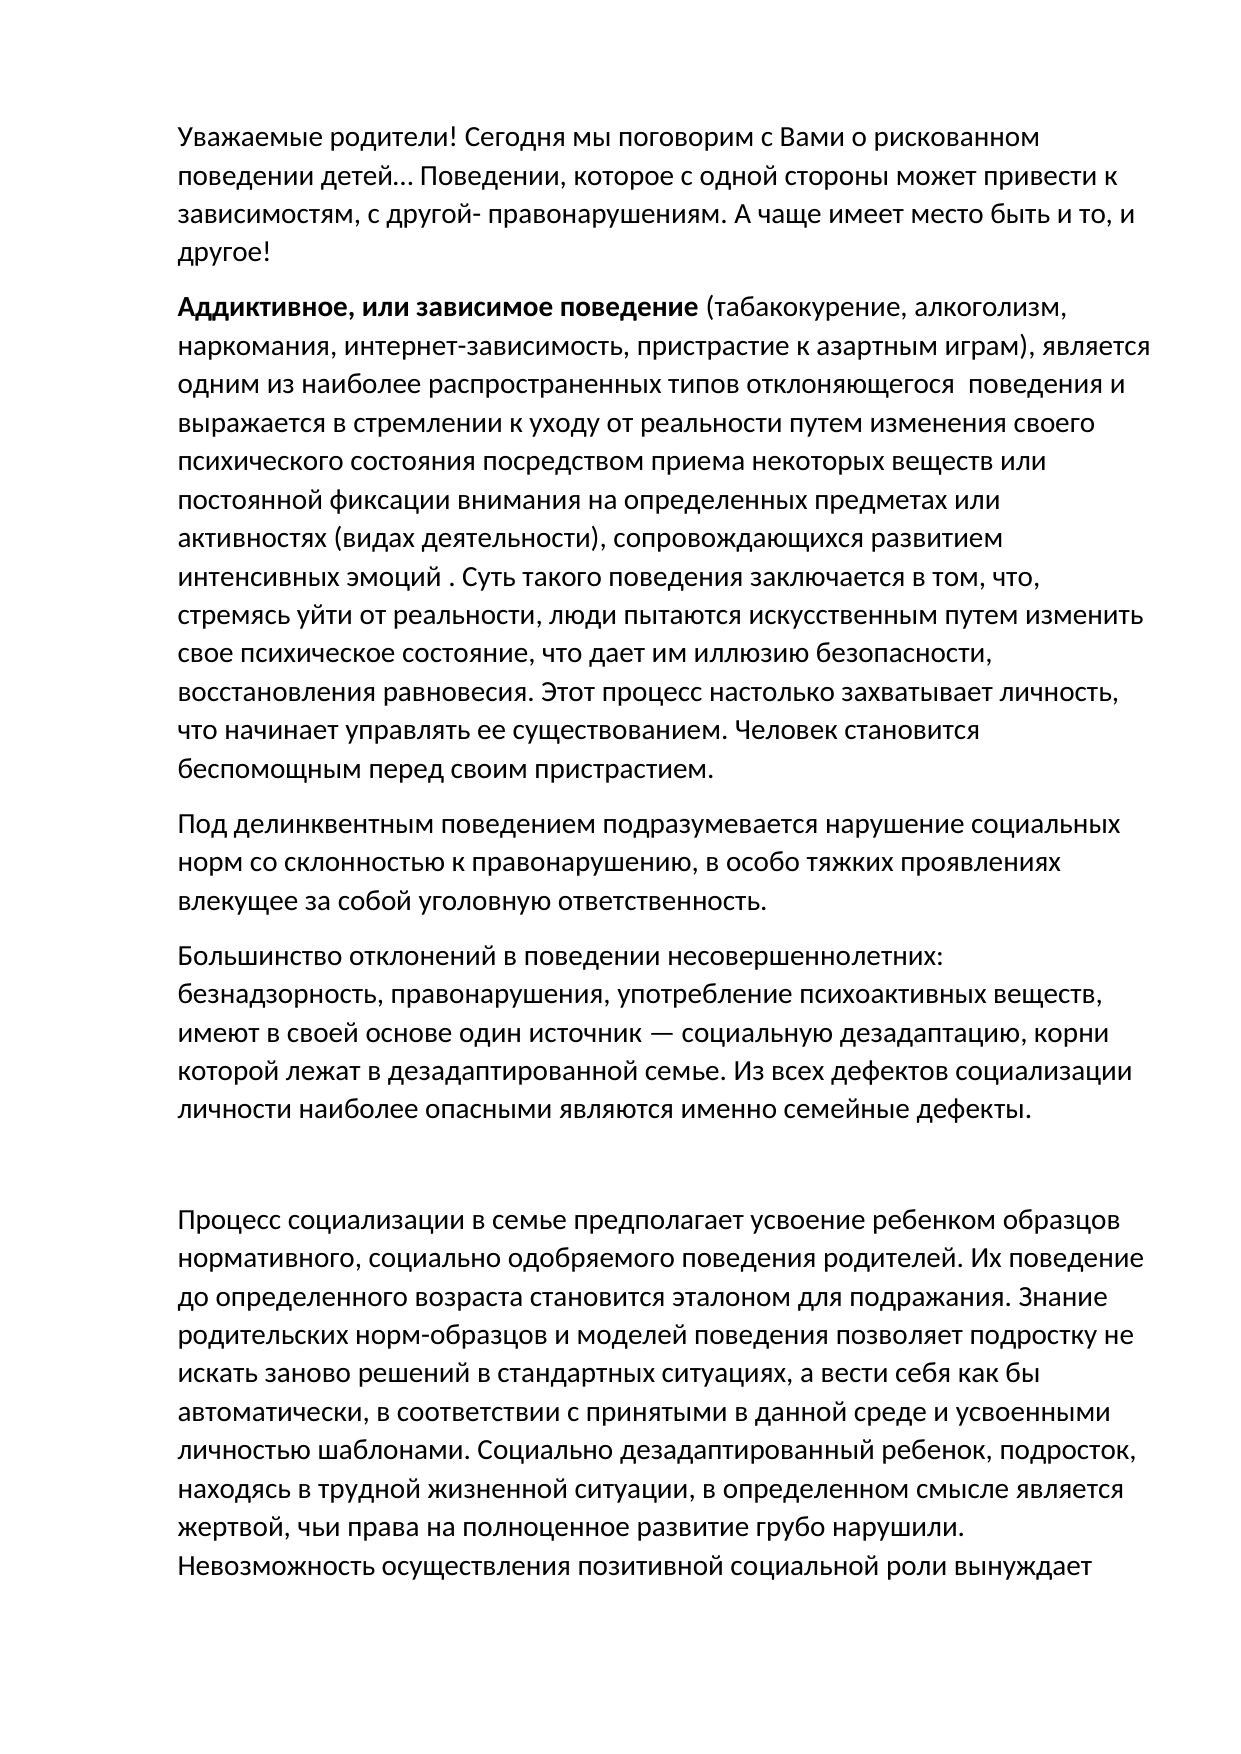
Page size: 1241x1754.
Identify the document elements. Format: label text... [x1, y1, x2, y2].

text Большинство отклонений в поведении несовершенно­летних: безнадзорность, правонарушения, употребление психоактивных веществ, имеют в своей основе один ис­точник — социальную дезадаптацию, корни которой лежат в дезадаптированной семье. Из всех дефектов социализации личности наиболее опасными являются именно семейные дефек­ты. [177, 937, 1152, 1126]
text Под делинквентным поведением подразумевается нарушение социальных норм со склонностью к правонарушению, в особо тяжких проявлениях влекущее за собой уголовную ответственность. [177, 805, 1152, 917]
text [177, 1201, 1152, 1582]
text Уважаемые родители! Сегодня мы поговорим с Вами о рискованном поведении детей… Поведении, которое с одной стороны может привести к зависимостям, с другой- правонарушениям. А чаще имеет место быть и то, и другое! [177, 118, 1152, 269]
text Аддиктивное, или зависимое поведение (табакокурение, алкоголизм, наркомания, интернет-зависимость, пристрастие к азартным играм), является одним из наиболее распространенных типов отклоняющегося поведения и выражается в стремлении к уходу от реальности путем изменения своего психического состояния посредством приема некоторых веществ или постоянной фиксации внимания на определенных предметах или активностях (видах деятельности), сопровождающихся развитием интенсивных эмоций . Суть такого поведения заключается в том, что, стремясь уйти от реальности, люди пытаются искусственным путем изменить свое психическое состояние, что дает им иллюзию безопасности, восстановления равновесия. Этот процесс настолько захватывает личность, что начинает управлять ее существованием. Человек становится беспомощным перед своим пристрастием. [177, 288, 1152, 785]
